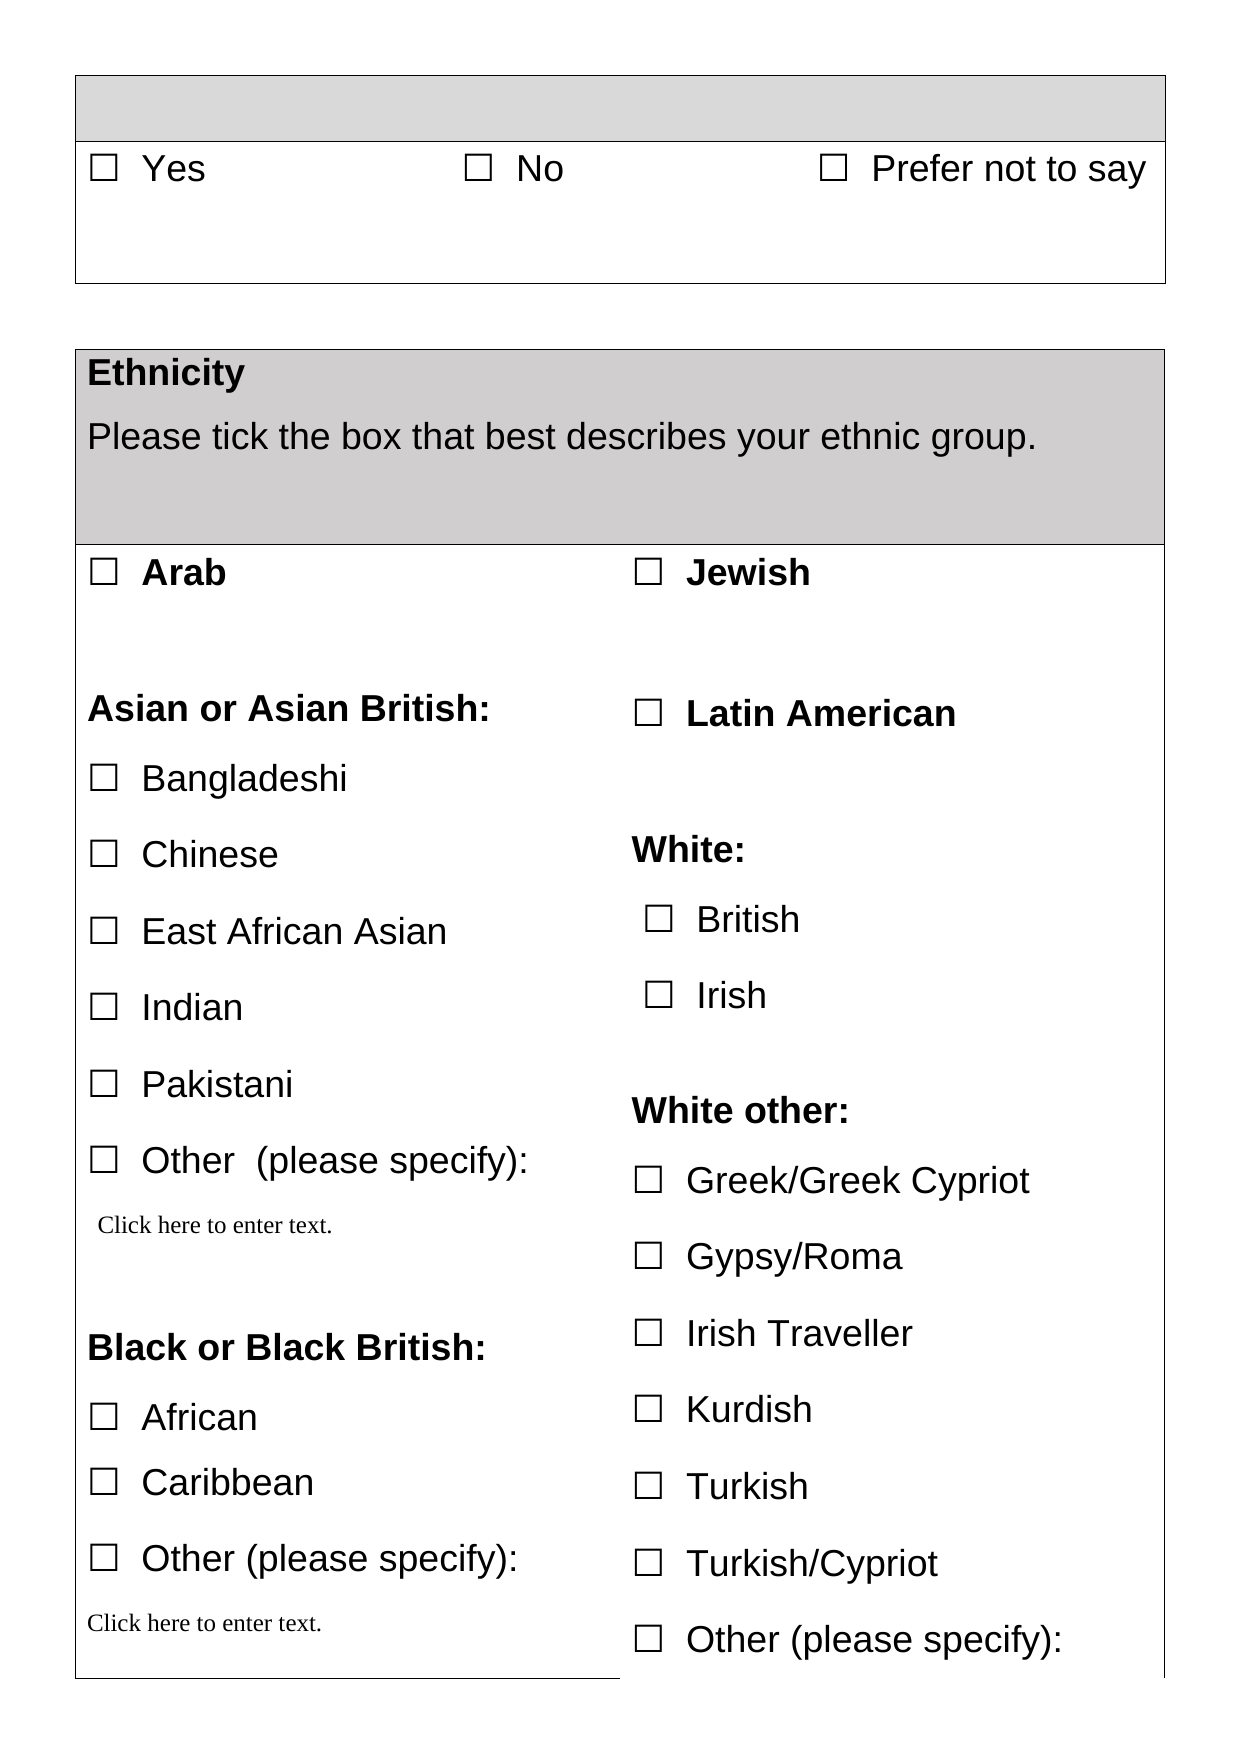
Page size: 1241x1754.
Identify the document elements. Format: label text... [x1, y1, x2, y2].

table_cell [76, 1455, 620, 1678]
table_cell Asian or Asian British: Bangladeshi Chinese East African Asian Indian Pakistani Other (please specify): Black or Black British: African [76, 686, 620, 1455]
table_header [76, 76, 1165, 141]
table_cell No [450, 142, 805, 283]
table_header Ethnicity Please tick the box that best describes your ethnic group. [76, 350, 1164, 544]
table_cell Arab [76, 545, 620, 686]
table_cell Yes [76, 142, 450, 283]
table_cell Jewish [620, 545, 1164, 686]
table_cell Prefer not to say [805, 142, 1165, 283]
table_cell Latin American White: British Irish White other: Greek/Greek Cypriot Gypsy/Roma Irish Traveller Kurdish Turkish Turkish/Cypriot Other (please specify): [620, 686, 1164, 1678]
